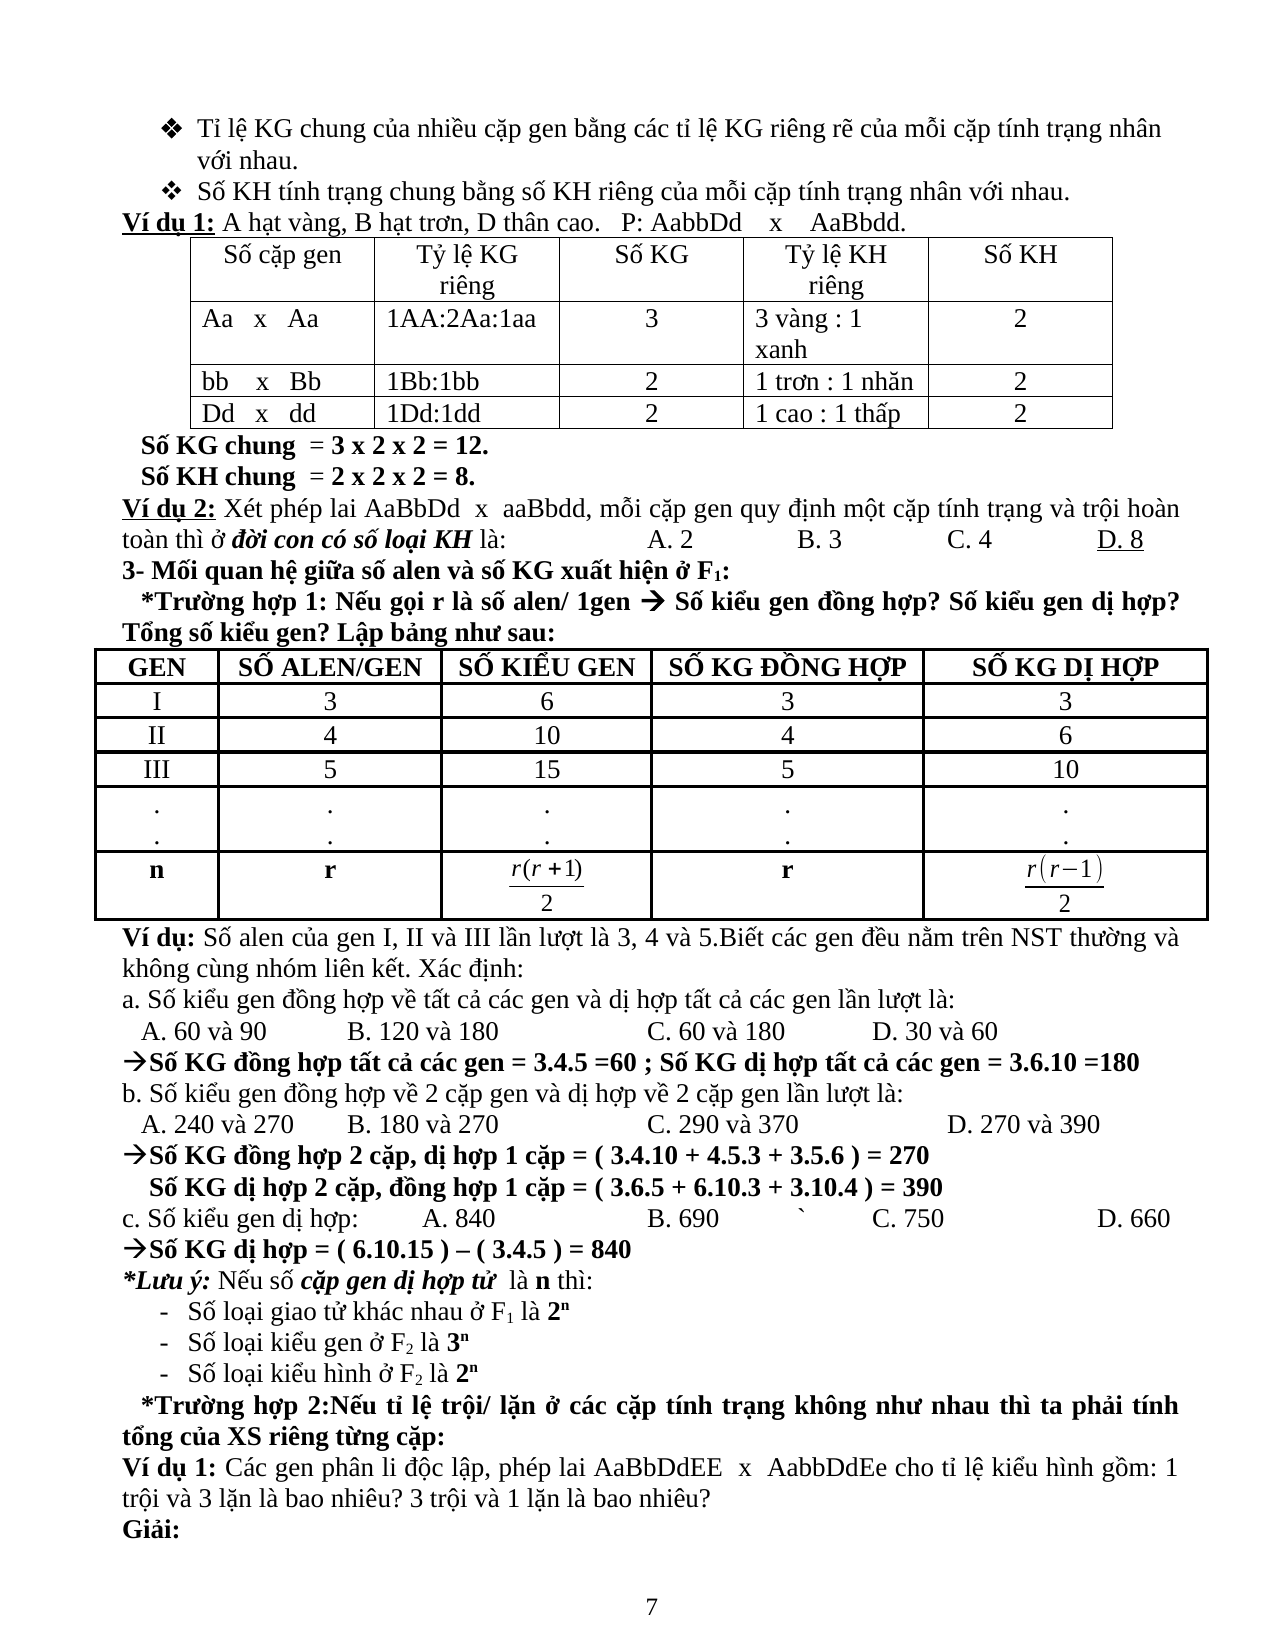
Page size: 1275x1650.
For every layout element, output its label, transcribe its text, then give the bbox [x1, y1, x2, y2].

table_cell 2 [929, 302, 1112, 364]
table_cell Aa x Aa [191, 302, 374, 364]
table_cell r [220, 853, 440, 918]
text a. Số kiểu gen đồng hợp về tất cả các gen và dị hợp tất cả các gen lần lượt là: [122, 983, 1181, 1015]
table_cell . . [443, 788, 650, 850]
table_header SỐ ALEN/GEN [220, 651, 440, 682]
text *Trường hợp 1: Nếu gọi r là số alen/ 1gen Số kiểu gen đồng hợp? Số kiểu gen dị hợp? Tổng số kiểu gen? Lập bảng như sau: [122, 585, 1181, 647]
table_cell III [97, 754, 217, 784]
list Số KH tính trạng chung bằng số KH riêng của mỗi cặp tính trạng nhân với nhau. [159, 175, 1181, 206]
table_cell 5 [220, 754, 440, 784]
table_cell . . [653, 788, 922, 850]
table_cell 4 [220, 719, 440, 750]
list Số loại giao tử khác nhau ở F1 là 2n [159, 1295, 1181, 1326]
table_cell 1Bb:1bb [375, 365, 559, 396]
table_cell . . [220, 788, 440, 850]
table_header SỐ KG DỊ HỢP [925, 651, 1206, 682]
text Số KG dị hợp = ( 6.10.15 ) – ( 3.4.5 ) = 840 [122, 1233, 1181, 1264]
table_cell 5 [653, 754, 922, 784]
table_cell 1 cao : 1 thấp [744, 397, 928, 428]
table_cell 1 trơn : 1 nhăn [744, 365, 928, 396]
table_cell 4 [653, 719, 922, 750]
text c. Số kiểu gen dị hợp: A. 840 B. 690 ` C. 750 D. 660 [122, 1202, 1181, 1233]
table_cell 10 [925, 754, 1206, 784]
table_cell 2 [929, 365, 1112, 396]
text A. 60 và 90 B. 120 và 180 C. 60 và 180 D. 30 và 60 [122, 1015, 1181, 1046]
table_cell . . [97, 788, 217, 850]
table_cell 15 [443, 754, 650, 784]
table_cell 3 [653, 685, 922, 716]
table_header Tỷ lệ KH riêng [744, 238, 928, 301]
text Số KH chung = 2 x 2 x 2 = 8. [122, 461, 1181, 492]
list Số loại kiểu gen ở F2 là 3n [159, 1326, 1181, 1358]
text A. 240 và 270 B. 180 và 270 C. 290 và 370 D. 270 và 390 [122, 1108, 1181, 1139]
list Số loại kiểu hình ở F2 là 2n [159, 1358, 1181, 1389]
table_header Tỷ lệ KG riêng [375, 238, 559, 301]
table_cell n [97, 853, 217, 918]
table_header Số cặp gen [191, 238, 374, 301]
text Số KG đồng hợp tất cả các gen = 3.4.5 =60 ; Số KG dị hợp tất cả các gen = 3.6.10 =180 [122, 1046, 1181, 1077]
table_header Số KH [929, 238, 1112, 301]
table_header GEN [97, 651, 217, 682]
table_cell r [653, 853, 922, 918]
table_cell 1Dd:1dd [375, 397, 559, 428]
text Ví dụ 1: Các gen phân li độc lập, phép lai AaBbDdEE x AabbDdEe cho tỉ lệ kiểu hình gồm: 1 trội và 3 lặn là bao nhiêu? 3 trội và 1 lặn là bao nhiêu? [122, 1451, 1181, 1513]
table_cell 10 [443, 719, 650, 750]
text Số KG đồng hợp 2 cặp, dị hợp 1 cặp = ( 3.4.10 + 4.5.3 + 3.5.6 ) = 270 [122, 1139, 1181, 1171]
table_cell bb x Bb [191, 365, 374, 396]
table_cell 1AA:2Aa:1aa [375, 302, 559, 364]
text Giải: [122, 1513, 1181, 1544]
table_cell 6 [925, 719, 1206, 750]
table_cell 6 [443, 685, 650, 716]
table_cell 3 [560, 302, 743, 364]
table_cell II [97, 719, 217, 750]
table_cell 2 [929, 397, 1112, 428]
table_cell Dd x dd [191, 397, 374, 428]
text Ví dụ 2: Xét phép lai AaBbDd x aaBbdd, mỗi cặp gen quy định một cặp tính trạng và trội hoàn toàn thì ở đời con có số loại KH là: A. 2 B. 3 C. 4 D. 8 [122, 492, 1181, 554]
table_cell [925, 853, 1206, 918]
table_header SỐ KG ĐỒNG HỢP [653, 651, 922, 682]
table_cell 2 [560, 365, 743, 396]
text *Trường hợp 2:Nếu tỉ lệ trội/ lặn ở các cặp tính trạng không như nhau thì ta phải tính tổng của XS riêng từng cặp: [122, 1389, 1181, 1451]
table_header SỐ KIỂU GEN [443, 651, 650, 682]
table_header Số KG [560, 238, 743, 301]
table_cell 2 [560, 397, 743, 428]
text Số KG chung = 3 x 2 x 2 = 12. [122, 429, 1181, 461]
text 3- Mối quan hệ giữa số alen và số KG xuất hiện ở F1: [122, 554, 1181, 585]
text *Lưu ý: Nếu số cặp gen dị hợp tử là n thì: [122, 1264, 1181, 1295]
text Ví dụ: Số alen của gen I, II và III lần lượt là 3, 4 và 5.Biết các gen đều nằm trên NST thường và không cùng nhóm liên kết. Xác định: [122, 921, 1181, 983]
table_cell I [97, 685, 217, 716]
table_cell [443, 853, 650, 918]
text Ví dụ 1: A hạt vàng, B hạt trơn, D thân cao. P: AabbDd x AaBbdd. [122, 206, 1181, 237]
text Số KG dị hợp 2 cặp, đồng hợp 1 cặp = ( 3.6.5 + 6.10.3 + 3.10.4 ) = 390 [122, 1171, 1181, 1202]
table_cell 3 vàng : 1 xanh [744, 302, 928, 364]
text b. Số kiểu gen đồng hợp về 2 cặp gen và dị hợp về 2 cặp gen lần lượt là: [122, 1077, 1181, 1108]
table_cell 3 [220, 685, 440, 716]
list Tỉ lệ KG chung của nhiều cặp gen bằng các tỉ lệ KG riêng rẽ của mỗi cặp tính trạng nhân với nhau. [159, 112, 1181, 175]
table_cell 3 [925, 685, 1206, 716]
table_cell . . [925, 788, 1206, 850]
